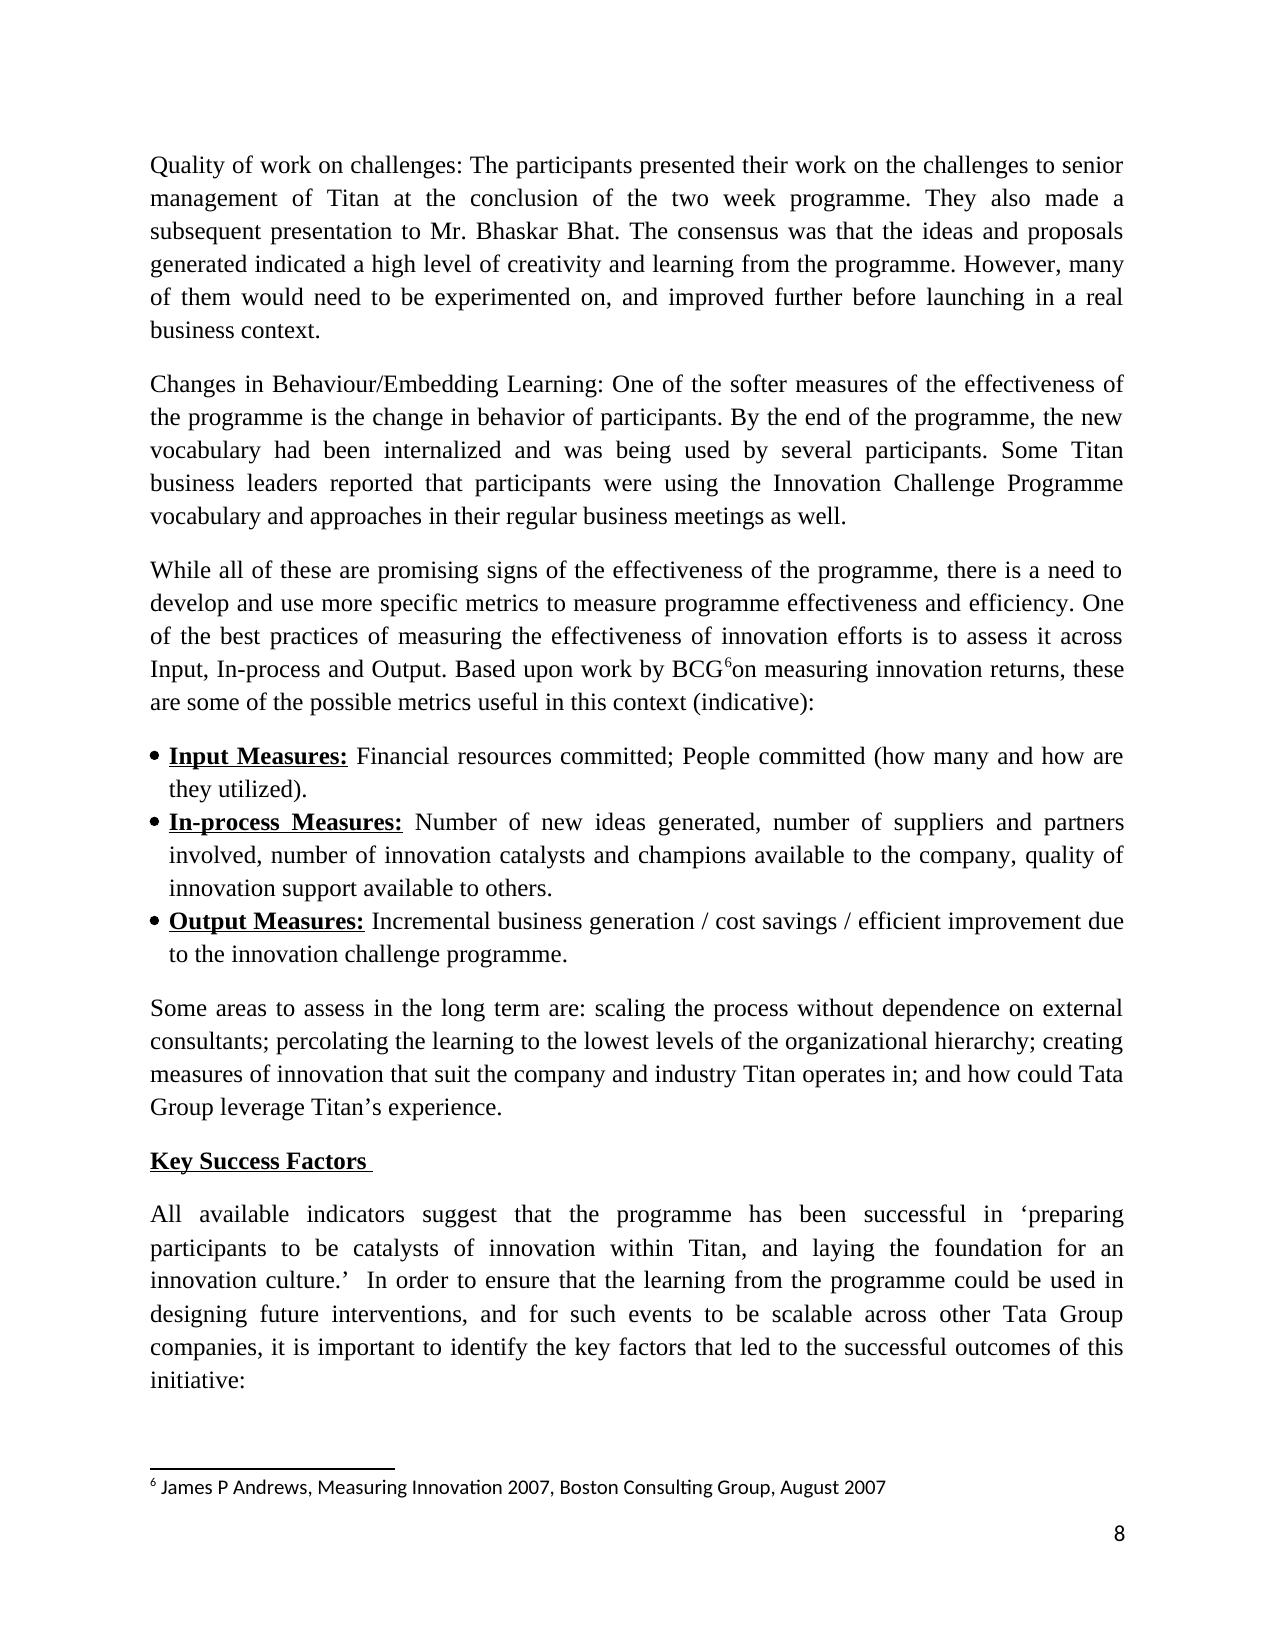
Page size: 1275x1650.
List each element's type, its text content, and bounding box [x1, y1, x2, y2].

list In-process Measures: Number of new ideas generated, number of suppliers and partners involved, number of innovation catalysts and champions available to the company, quality of innovation support available to others. [150, 807, 1125, 902]
text Some areas to assess in the long term are: scaling the process without dependence on external consultants; percolating the learning to the lowest levels of the organizational hierarchy; creating measures of innovation that suit the company and industry Titan operates in; and how could Tata Group leverage Titan’s experience. [150, 993, 1125, 1121]
text Quality of work on challenges: The participants presented their work on the challenges to senior management of Titan at the conclusion of the two week programme. They also made a subsequent presentation to Mr. Bhaskar Bhat. The consensus was that the ideas and proposals generated indicated a high level of creativity and learning from the programme. However, many of them would need to be experimented on, and improved further before launching in a real business context. [150, 150, 1125, 344]
text Changes in Behaviour/Embedding Learning: One of the softer measures of the effectiveness of the programme is the change in behavior of participants. By the end of the programme, the new vocabulary had been internalized and was being used by several participants. Some Titan business leaders reported that participants were using the Innovation Challenge Programme vocabulary and approaches in their regular business meetings as well. [150, 369, 1125, 530]
list Output Measures: Incremental business generation / cost savings / efficient improvement due to the innovation challenge programme. [150, 906, 1125, 968]
text All available indicators suggest that the programme has been successful in ‘preparing participants to be catalysts of innovation within Titan, and laying the foundation for an innovation culture.’ In order to ensure that the learning from the programme could be used in designing future interventions, and for such events to be scalable across other Tata Group companies, it is important to identify the key factors that led to the successful outcomes of this initiative: [150, 1199, 1125, 1393]
list Input Measures: Financial resources committed; People committed (how many and how are they utilized). [150, 741, 1125, 803]
text While all of these are promising signs of the effectiveness of the programme, there is a need to develop and use more specific metrics to measure programme effectiveness and efficiency. One of the best practices of measuring the effectiveness of innovation efforts is to assess it across Input, In-process and Output. Based upon work by BCGon measuring innovation returns, these are some of the possible metrics useful in this context (indicative): [150, 555, 1125, 716]
text Key Success Factors [150, 1146, 1125, 1174]
